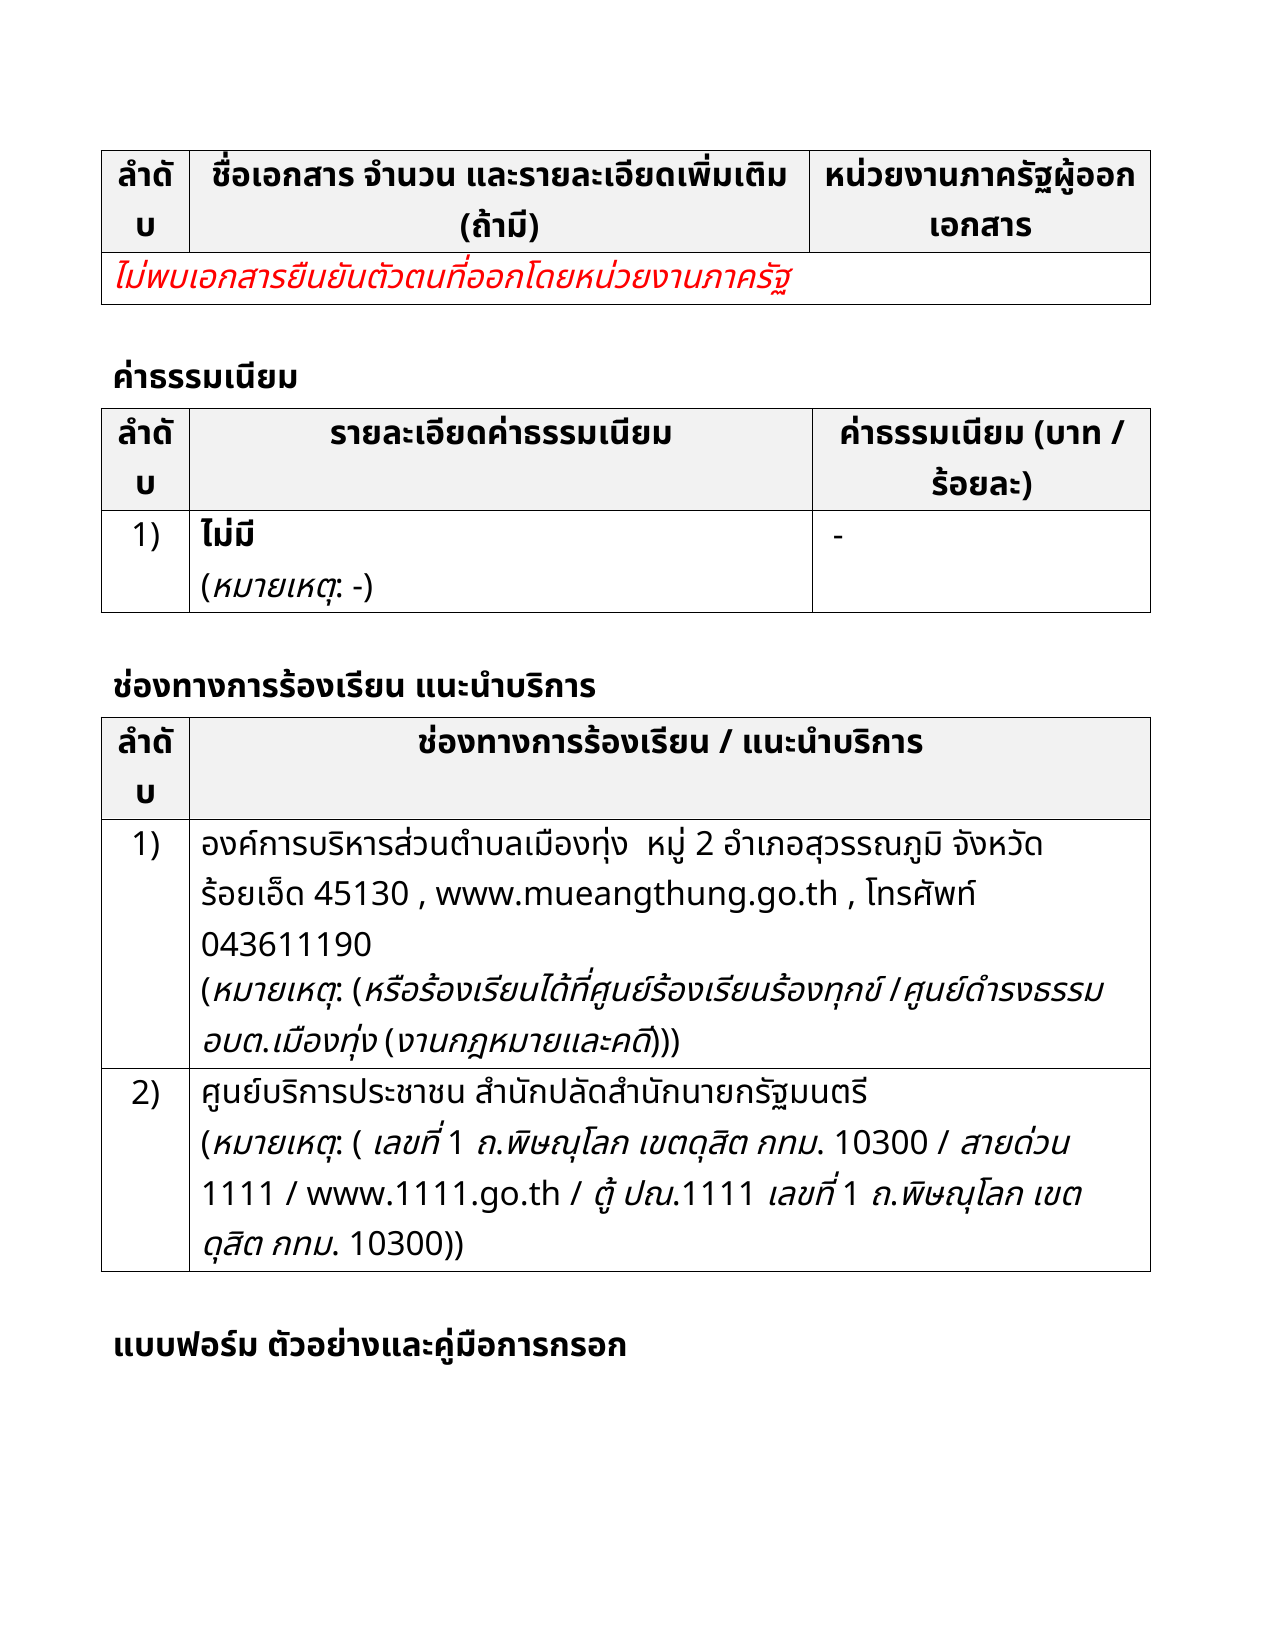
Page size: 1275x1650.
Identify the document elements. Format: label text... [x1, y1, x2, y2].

table_header ชื่อเอกสาร จำนวน และรายละเอียดเพิ่มเติม (ถ้ามี) [190, 151, 809, 252]
table_cell ศูนย์บริการประชาชน สำนักปลัดสำนักนายกรัฐมนตรี (หมายเหตุ: ( เลขที่ 1 ถ.พิษณุโลก เขตดุสิต กทม. 10300 / สายด่วน 1111 / www.1111.go.th / ตู้ ปณ.1111 เลขที่ 1 ถ.พิษณุโลก เขตดุสิต กทม. 10300)) [190, 1069, 1150, 1271]
table_cell 1) [102, 820, 189, 1067]
table_header หน่วยงานภาครัฐผู้ออกเอกสาร [810, 151, 1150, 252]
table_header ลำดับ [102, 151, 189, 252]
table_cell 1) [102, 511, 189, 612]
text ช่องทางการร้องเรียน แนะนำบริการ [112, 662, 1162, 713]
table_cell - [813, 511, 1150, 612]
table_header ช่องทางการร้องเรียน / แนะนำบริการ [190, 718, 1150, 818]
text ค่าธรรมเนียม [112, 353, 1162, 404]
table_header ค่าธรรมเนียม (บาท / ร้อยละ) [813, 409, 1150, 510]
table_cell 2) [102, 1069, 189, 1271]
table_cell องค์การบริหารส่วนตำบลเมืองทุ่ง หมู่ 2 อำเภอสุวรรณภูมิ จังหวัดร้อยเอ็ด 45130 , www.mueangthung.go.th , โทรศัพท์ 043611190 (หมายเหตุ: (หรือร้องเรียนได้ที่ศูนย์ร้องเรียนร้องทุกข์ /ศูนย์ดำรงธรรม อบต.เมืองทุ่ง (งานกฎหมายและคดี))) [190, 820, 1150, 1067]
table_cell ไม่พบเอกสารยืนยันตัวตนที่ออกโดยหน่วยงานภาครัฐ [102, 253, 1150, 303]
table_cell ไม่มี (หมายเหตุ: -) [190, 511, 812, 612]
text แบบฟอร์ม ตัวอย่างและคู่มือการกรอก [112, 1321, 1162, 1371]
table_header ลำดับ [102, 718, 189, 818]
table_header รายละเอียดค่าธรรมเนียม [190, 409, 812, 510]
table_header ลำดับ [102, 409, 189, 510]
